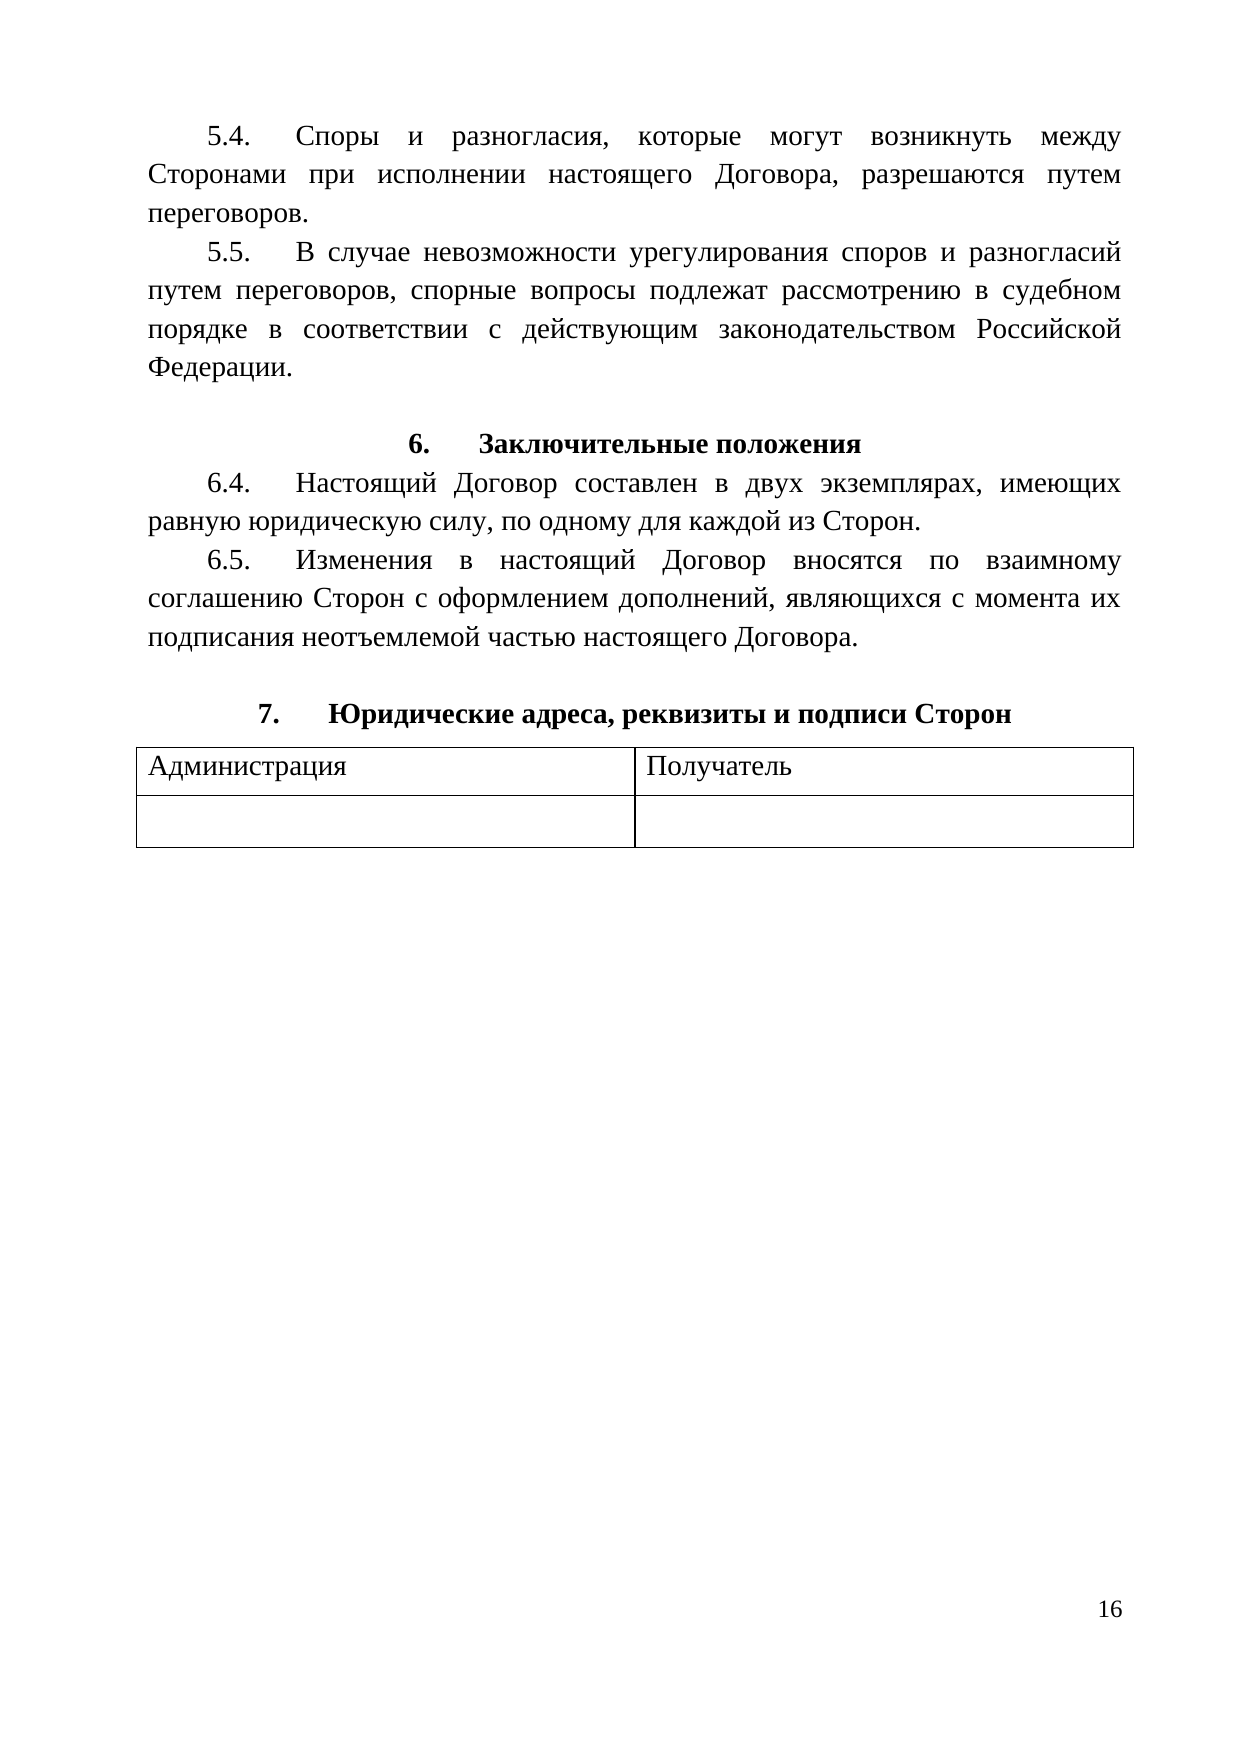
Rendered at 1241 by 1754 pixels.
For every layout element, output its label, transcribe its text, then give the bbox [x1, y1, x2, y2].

list Споры и разногласия, которые могут возникнуть между Сторонами при исполнении настоящего Договора, разрешаются путем переговоров. [148, 118, 1122, 229]
list В случае невозможности урегулирования споров и разногласий путем переговоров, спорные вопросы подлежат рассмотрению в судебном порядке в соответствии с действующим законодательством Российской Федерации. [148, 234, 1122, 383]
list Заключительные положения [148, 426, 1122, 460]
table_cell [636, 796, 1133, 847]
table_header Получатель [636, 748, 1133, 795]
table_header Администрация [137, 748, 634, 795]
list Изменения в настоящий Договор вносятся по взаимному соглашению Сторон с оформлением дополнений, являющихся с момента их подписания неотъемлемой частью настоящего Договора. [148, 542, 1122, 653]
list Юридические адреса, реквизиты и подписи Сторон [148, 696, 1122, 730]
table_cell [137, 796, 634, 847]
list Настоящий Договор составлен в двух экземплярах, имеющих равную юридическую силу, по одному для каждой из Сторон. [148, 465, 1122, 537]
